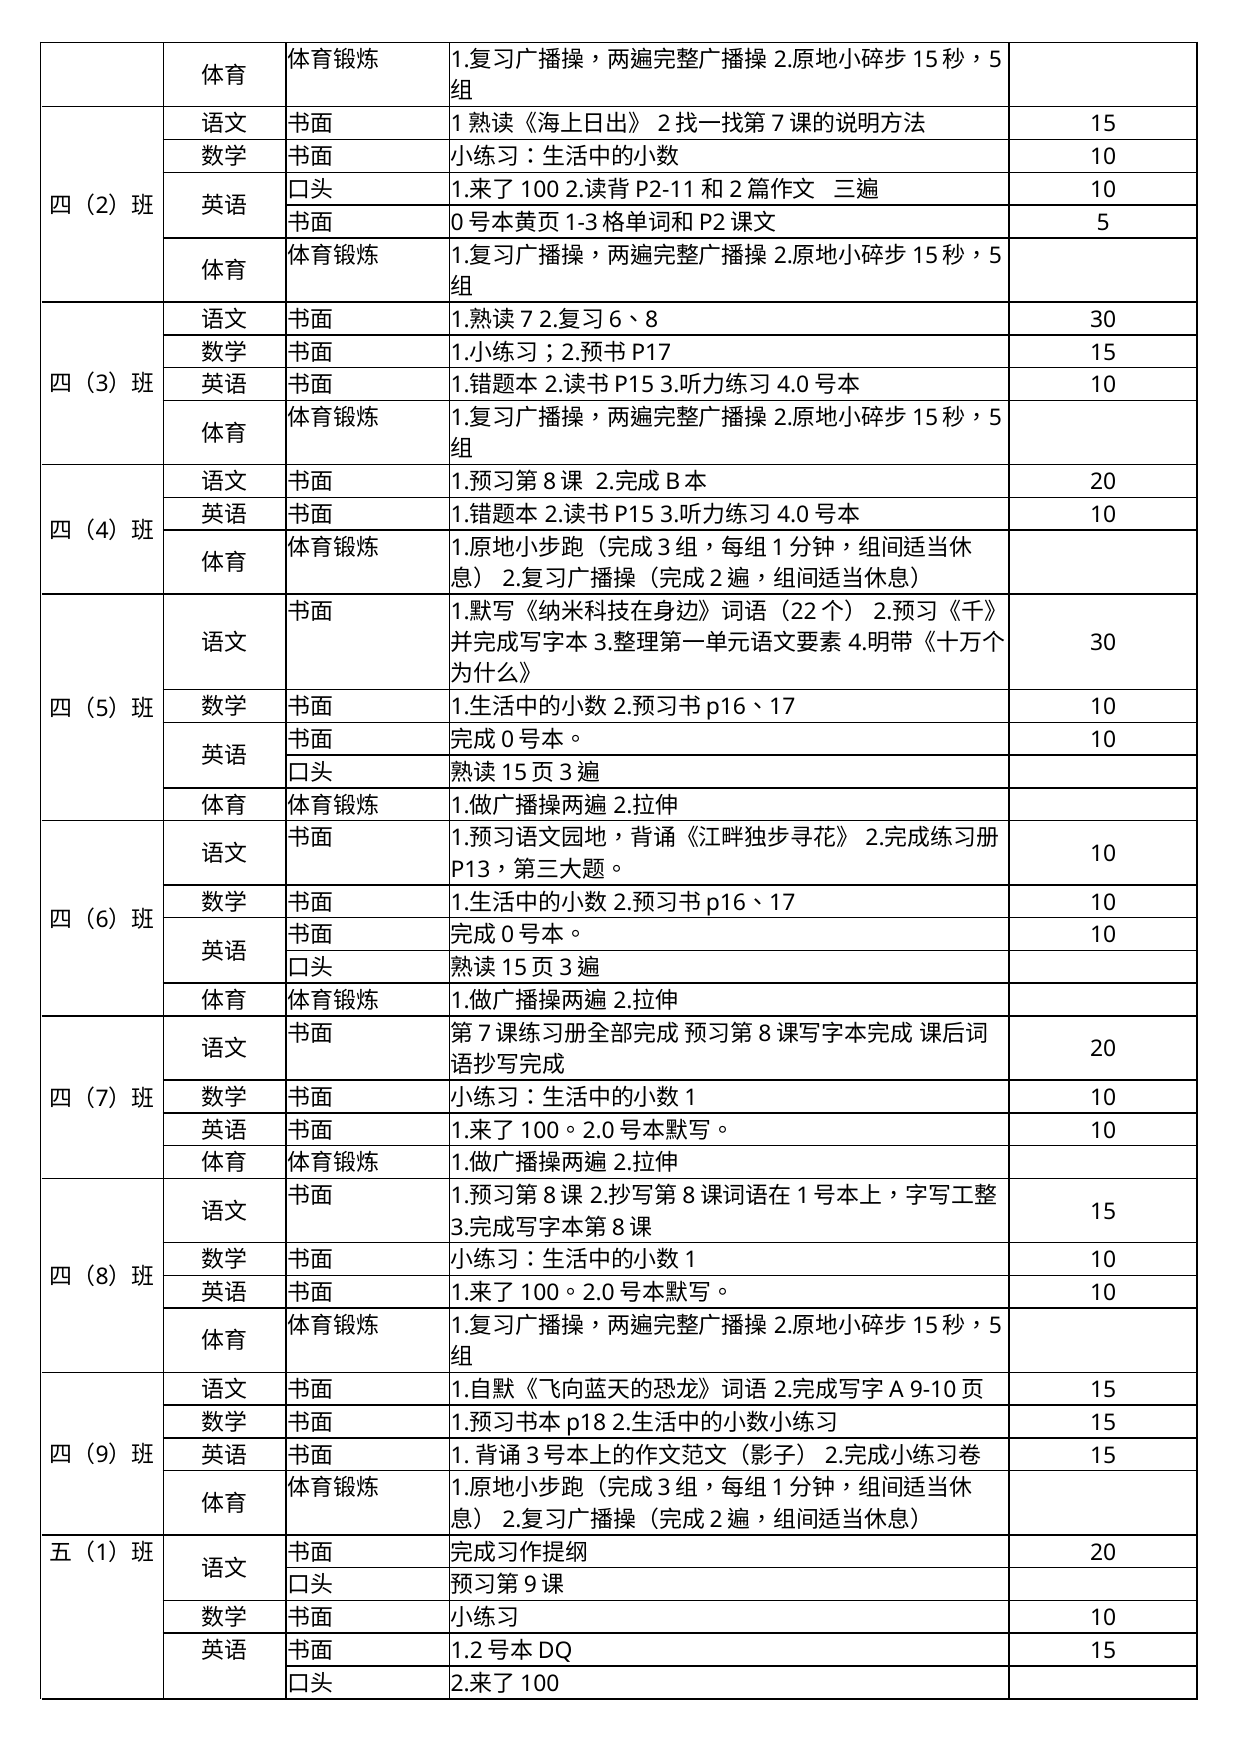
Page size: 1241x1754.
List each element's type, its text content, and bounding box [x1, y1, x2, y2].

table_cell 10 [1010, 918, 1196, 949]
table_cell 1.小练习；2.预书P17 [450, 336, 1008, 367]
table_cell 四（6）班 [41, 821, 163, 1015]
table_cell 1.做广播操两遍 2.拉伸 [450, 789, 1008, 820]
table_cell 15 [1010, 1406, 1196, 1437]
table_cell 15 [1010, 107, 1196, 138]
table_cell [1010, 951, 1196, 982]
table_cell 语文 [164, 1017, 285, 1079]
table_cell 语文 [164, 107, 285, 138]
table_cell 五（1）班 [41, 1535, 163, 1698]
table_cell 语文 [164, 1373, 285, 1404]
table_cell 书面 [287, 723, 449, 754]
table_cell 英语 [164, 498, 285, 529]
table_cell 书面 [287, 918, 449, 949]
table_cell 20 [1010, 1536, 1196, 1567]
table_cell 体育锻炼 [287, 1471, 449, 1534]
table_cell 体育 [164, 239, 285, 301]
table_cell 1.复习广播操，两遍完整广播操 2.原地小碎步15秒，5组 [450, 239, 1008, 301]
table_cell 数学 [164, 1406, 285, 1437]
table_cell 10 [1010, 886, 1196, 917]
table_cell 书面 [287, 690, 449, 721]
table_cell 书面 [287, 821, 449, 884]
table_cell 小练习 [450, 1601, 1008, 1632]
table_cell 四（5）班 [41, 594, 163, 820]
table_cell [1010, 401, 1196, 463]
table_cell 1.预习第8课 2.抄写第8课词语在1号本上，字写工整 3.完成写字本第8课 [450, 1179, 1008, 1242]
table_cell [1010, 1146, 1196, 1178]
table_cell 书面 [287, 336, 449, 367]
table_cell 口头 [287, 756, 449, 787]
table_cell 口头 [287, 173, 449, 204]
table_cell 体育锻炼 [287, 401, 449, 463]
table_cell [1010, 756, 1196, 787]
table_cell 书面 [287, 1439, 449, 1470]
table_cell 10 [1010, 498, 1196, 529]
table_cell [1010, 789, 1196, 820]
table_cell 30 [1010, 595, 1196, 688]
table_cell 10 [1010, 1601, 1196, 1632]
table_cell 语文 [164, 821, 285, 884]
table_cell 体育锻炼 [287, 1309, 449, 1371]
table_cell 1.预习语文园地，背诵《江畔独步寻花》 2.完成练习册P13，第三大题。 [450, 821, 1008, 884]
table_cell 1.错题本 2.读书P15 3.听力练习 4.0号本 [450, 368, 1008, 399]
table_cell 四（4）班 [41, 465, 163, 593]
table_cell 熟读15页3遍 [450, 756, 1008, 787]
table_cell 10 [1010, 723, 1196, 754]
table_cell 书面 [287, 140, 449, 171]
table_cell 书面 [287, 1373, 449, 1404]
table_cell 口头 [287, 951, 449, 982]
table_cell 英语 [164, 368, 285, 399]
table_cell 数学 [164, 336, 285, 367]
table_cell 四（3）班 [41, 302, 163, 463]
table_cell 书面 [287, 107, 449, 138]
table_cell 书面 [287, 1081, 449, 1112]
table_cell 体育 [164, 1471, 285, 1534]
table_cell 书面 [287, 1406, 449, 1437]
table_cell 体育锻炼 [287, 789, 449, 820]
table_cell 1.熟读7 2.复习6、8 [450, 303, 1008, 334]
table_cell 书面 [287, 1114, 449, 1145]
table_cell 书面 [287, 1536, 449, 1567]
table_cell 四（2）班 [41, 107, 163, 301]
table_cell 5 [1010, 206, 1196, 237]
table_cell 口头 [287, 1568, 449, 1599]
table_cell 语文 [164, 465, 285, 496]
table_cell 书面 [287, 886, 449, 917]
table_cell 1.复习广播操，两遍完整广播操 2.原地小碎步15秒，5组 [450, 1309, 1008, 1371]
table_cell 书面 [287, 498, 449, 529]
table_cell 15 [1010, 1439, 1196, 1470]
table_cell 体育锻炼 [287, 43, 449, 106]
table_cell 体育锻炼 [287, 531, 449, 593]
table_cell 15 [1010, 336, 1196, 367]
table_cell 体育 [164, 789, 285, 820]
table_cell 10 [1010, 821, 1196, 884]
table_cell 书面 [287, 1243, 449, 1274]
table_cell 英语 [164, 918, 285, 982]
table_cell 英语 [164, 1276, 285, 1307]
table_cell 10 [1010, 690, 1196, 721]
table_cell 小练习：生活中的小数1 [450, 1081, 1008, 1112]
table_cell 体育 [164, 531, 285, 593]
table_cell 完成0号本。 [450, 723, 1008, 754]
table_cell 1.来了100。2.0号本默写。 [450, 1114, 1008, 1145]
table_cell 1.来了100。2.0号本默写。 [450, 1276, 1008, 1307]
table_cell [1010, 984, 1196, 1015]
table_cell 英语 [164, 173, 285, 237]
table_cell 英语 [164, 723, 285, 787]
table_cell 1.做广播操两遍 2.拉伸 [450, 984, 1008, 1015]
table_cell 语文 [164, 1179, 285, 1242]
table_cell 语文 [164, 1536, 285, 1599]
table_cell 英语 [164, 1634, 285, 1698]
table_cell 1熟读《海上日出》 2找一找第7课的说明方法 [450, 107, 1008, 138]
table_cell 书面 [287, 1179, 449, 1242]
table_cell 书面 [287, 206, 449, 237]
table_cell 语文 [164, 303, 285, 334]
table_cell 1.2号本DQ [450, 1634, 1008, 1665]
table_cell 第7课练习册全部完成 预习第8课写字本完成 课后词语抄写完成 [450, 1017, 1008, 1079]
table_cell [1010, 1471, 1196, 1534]
table_cell 四（7）班 [41, 1016, 163, 1178]
table_cell 书面 [287, 303, 449, 334]
table_cell 15 [1010, 1634, 1196, 1665]
table_cell 1.默写《纳米科技在身边》词语（22个） 2.预习《千》并完成写字本 3.整理第一单元语文要素 4.明带《十万个为什么》 [450, 595, 1008, 688]
table_cell 书面 [287, 1276, 449, 1307]
table_cell 体育锻炼 [287, 239, 449, 301]
table_cell 体育锻炼 [287, 1146, 449, 1178]
table_cell 0号本黄页1-3格单词和P2课文 [450, 206, 1008, 237]
table_cell 20 [1010, 1017, 1196, 1079]
table_cell 预习第9课 [450, 1568, 1008, 1599]
table_cell 30 [1010, 303, 1196, 334]
table_cell 1.原地小步跑（完成3组，每组1分钟，组间适当休息） 2.复习广播操（完成2遍，组间适当休息） [450, 531, 1008, 593]
table_cell [1010, 43, 1196, 106]
table_cell 体育 [164, 1146, 285, 1178]
table_cell 数学 [164, 140, 285, 171]
table_cell 数学 [164, 1243, 285, 1274]
table_cell 1. 背诵3号本上的作文范文（影子） 2.完成小练习卷 [450, 1439, 1008, 1470]
table_cell [1010, 1568, 1196, 1599]
table_cell 1.复习广播操，两遍完整广播操 2.原地小碎步15秒，5组 [450, 401, 1008, 463]
table_cell 熟读15页3遍 [450, 951, 1008, 982]
table_cell 书面 [287, 595, 449, 688]
table_cell 英语 [164, 1439, 285, 1470]
table_cell 15 [1010, 1179, 1196, 1242]
table_cell 书面 [287, 1634, 449, 1665]
table_cell 1.预习书本p18 2.生活中的小数小练习 [450, 1406, 1008, 1437]
table_cell 体育 [164, 401, 285, 463]
table_cell 10 [1010, 140, 1196, 171]
table_cell 1.错题本 2.读书P15 3.听力练习 4.0号本 [450, 498, 1008, 529]
table_cell 2.来了100 [450, 1667, 1008, 1698]
table_cell 体育 [164, 984, 285, 1015]
table_cell 小练习：生活中的小数 [450, 140, 1008, 171]
table_cell 10 [1010, 1243, 1196, 1274]
table_cell 四（8）班 [41, 1179, 163, 1371]
table_cell 数学 [164, 690, 285, 721]
table_cell 体育 [164, 43, 285, 106]
table_cell 书面 [287, 1017, 449, 1079]
table_cell 10 [1010, 368, 1196, 399]
table_cell 体育 [164, 1309, 285, 1371]
table_cell 完成0号本。 [450, 918, 1008, 949]
table_cell 1.复习广播操，两遍完整广播操 2.原地小碎步15秒，5组 [450, 43, 1008, 106]
table_cell 数学 [164, 886, 285, 917]
table_cell [1010, 1667, 1196, 1698]
table_cell 体育锻炼 [287, 984, 449, 1015]
table_cell 四（9）班 [41, 1373, 163, 1534]
table_cell 1.预习第8课 2.完成B本 [450, 465, 1008, 496]
table_cell 10 [1010, 1276, 1196, 1307]
table_cell 数学 [164, 1601, 285, 1632]
table_cell 口头 [287, 1667, 449, 1698]
table_cell 10 [1010, 1114, 1196, 1145]
table_cell 1.原地小步跑（完成3组，每组1分钟，组间适当休息） 2.复习广播操（完成2遍，组间适当休息） [450, 1471, 1008, 1534]
table_cell 语文 [164, 595, 285, 688]
table_cell 书面 [287, 368, 449, 399]
table_cell 15 [1010, 1373, 1196, 1404]
table_cell [1010, 1309, 1196, 1371]
table_cell 1.做广播操两遍 2.拉伸 [450, 1146, 1008, 1178]
table_cell [1010, 531, 1196, 593]
table_cell 数学 [164, 1081, 285, 1112]
table_cell 英语 [164, 1114, 285, 1145]
table_cell 10 [1010, 173, 1196, 204]
table_cell 小练习：生活中的小数1 [450, 1243, 1008, 1274]
table_cell [1010, 239, 1196, 301]
table_cell 20 [1010, 465, 1196, 496]
table_cell 完成习作提纲 [450, 1536, 1008, 1567]
table_cell 书面 [287, 465, 449, 496]
table_cell 10 [1010, 1081, 1196, 1112]
table_cell 1.来了100 2.读背P2-11 和2篇作文 三遍 [450, 173, 1008, 204]
table_cell 1.生活中的小数 2.预习书p16、17 [450, 690, 1008, 721]
table_cell 1.自默《飞向蓝天的恐龙》词语 2.完成写字A 9-10页 [450, 1373, 1008, 1404]
table_cell 1.生活中的小数 2.预习书p16、17 [450, 886, 1008, 917]
table_cell 书面 [287, 1601, 449, 1632]
